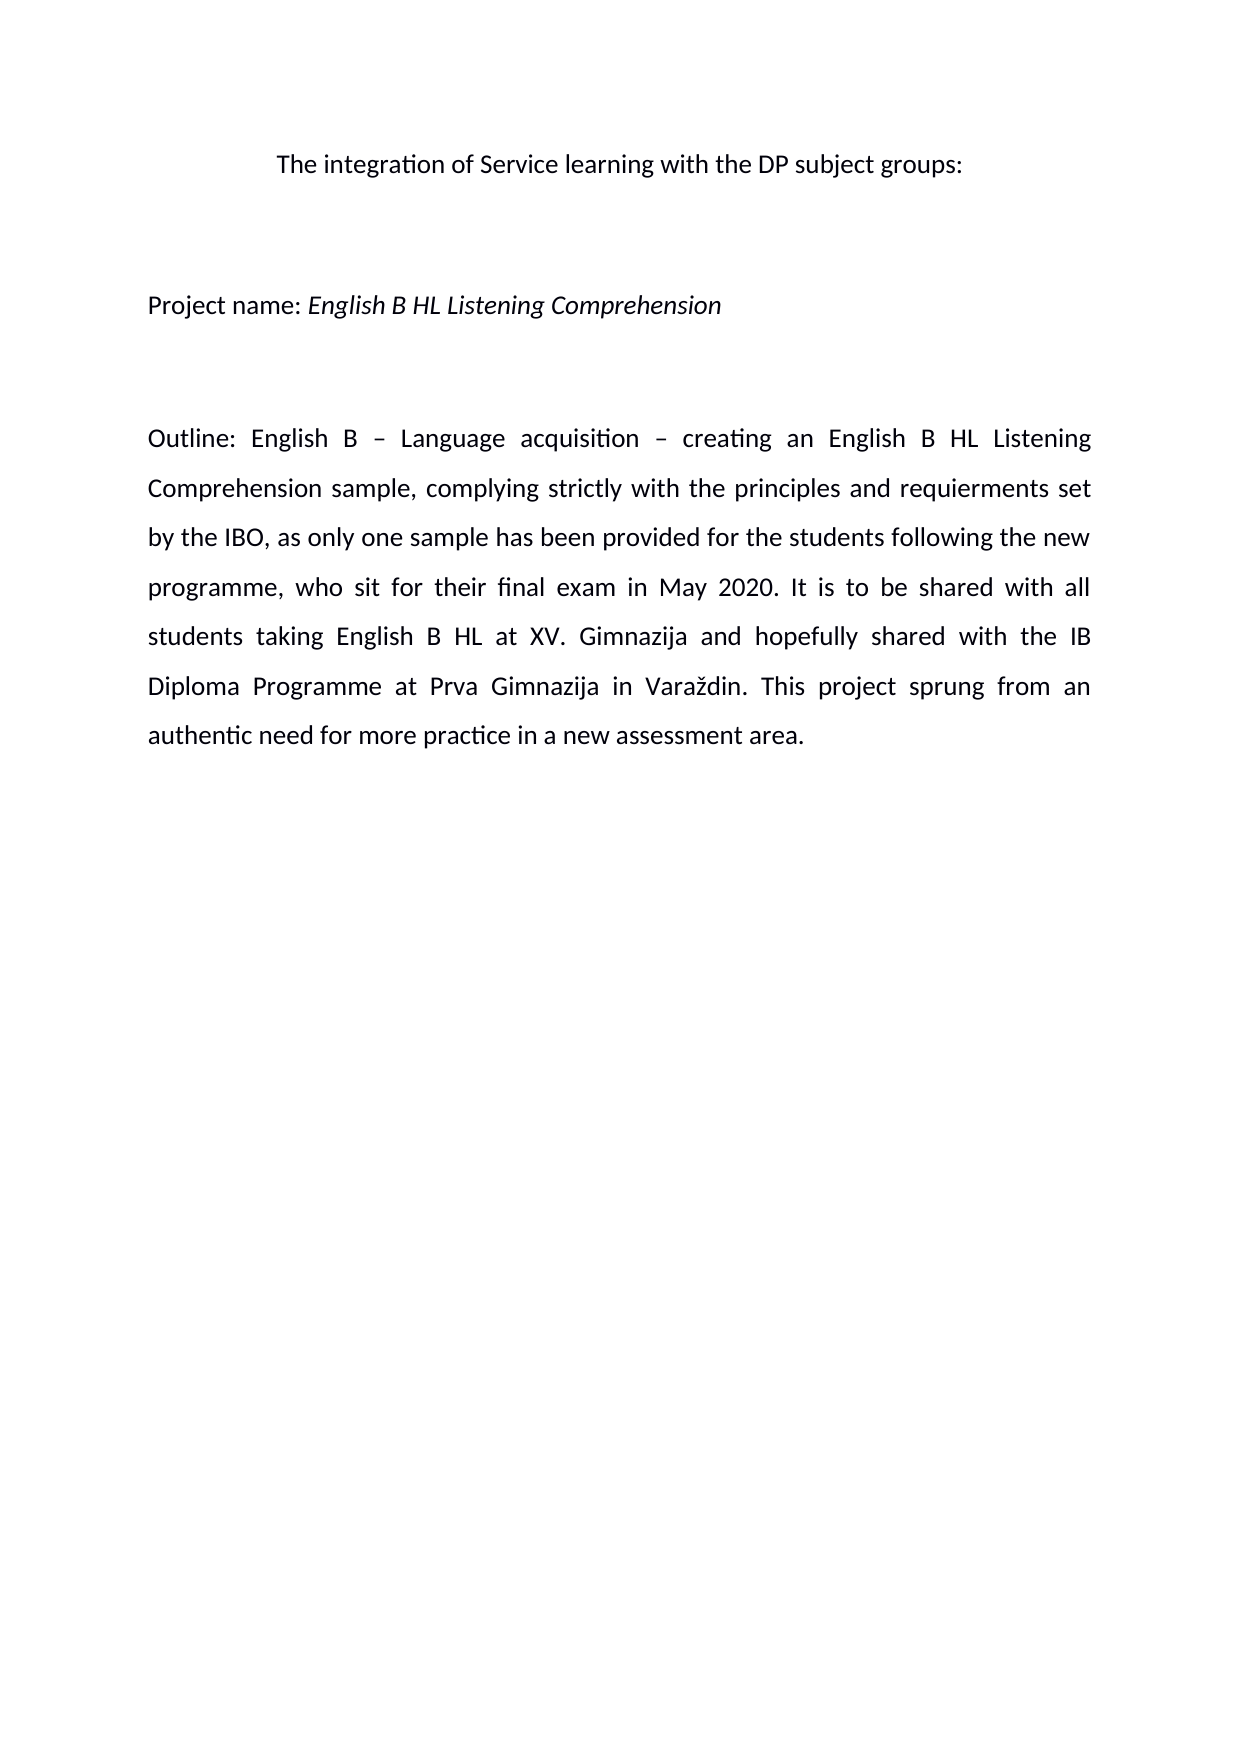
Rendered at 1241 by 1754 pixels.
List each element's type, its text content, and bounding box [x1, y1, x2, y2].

text Outline: English B – Language acquisition – creating an English B HL Listening Comprehension sample, complying strictly with the principles and requierments set by the IBO, as only one sample has been provided for the students following the new programme, who sit for their final exam in May 2020. It is to be shared with all students taking English B HL at XV. Gimnazija and hopefully shared with the IB Diploma Programme at Prva Gimnazija in Varaždin. This project sprung from an authentic need for more practice in a new assessment area. [148, 421, 1093, 751]
text The integration of Service learning with the DP subject groups: [148, 148, 1093, 181]
text Project name: English B HL Listening Comprehension [148, 288, 1093, 321]
